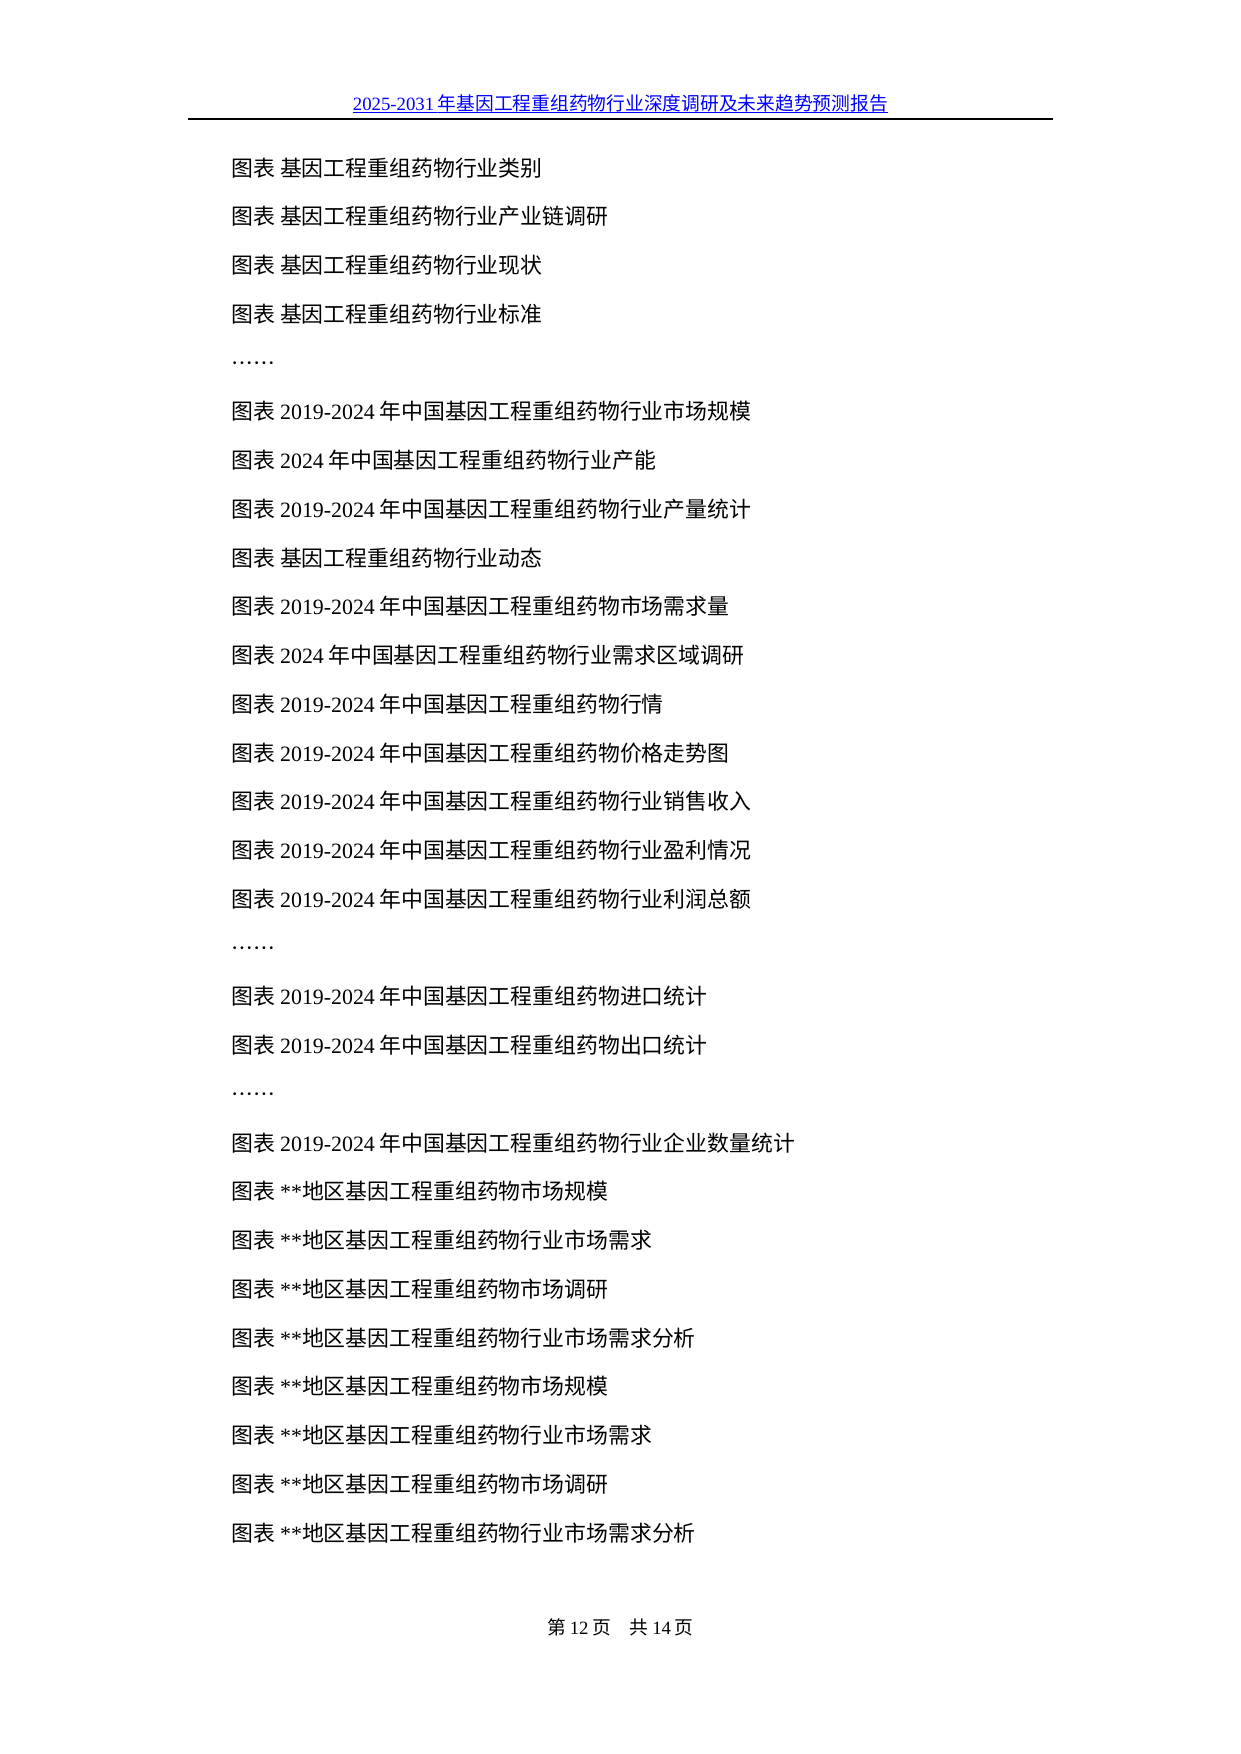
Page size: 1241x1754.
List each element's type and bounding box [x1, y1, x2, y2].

text [187, 150, 1053, 1548]
